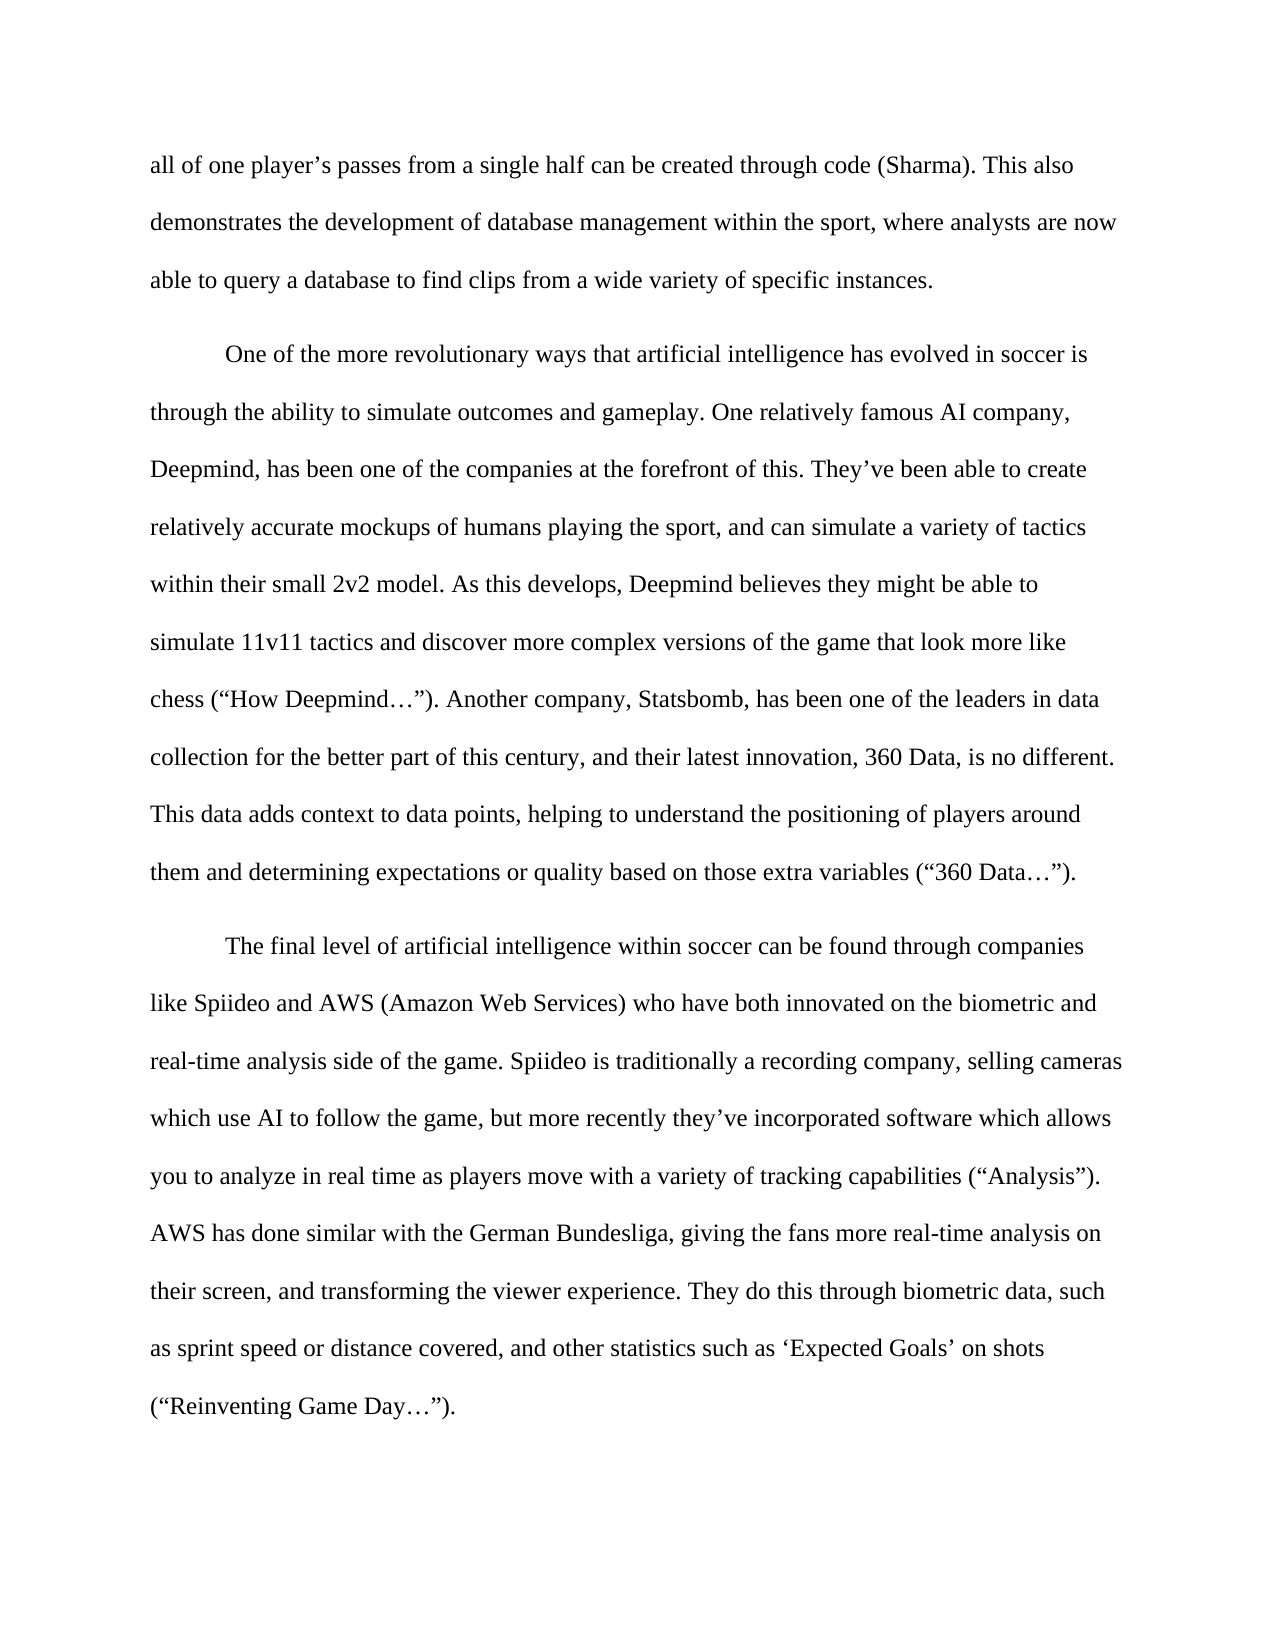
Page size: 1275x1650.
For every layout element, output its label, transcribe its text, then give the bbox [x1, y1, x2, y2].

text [150, 150, 1125, 294]
text The final level of artificial intelligence within soccer can be found through companies like Spiideo and AWS (Amazon Web Services) who have both innovated on the biometric and real-time analysis side of the game. Spiideo is traditionally a recording company, selling cameras which use AI to follow the game, but more recently they’ve incorporated software which allows you to analyze in real time as players move with a variety of tracking capabilities (“Analysis”). AWS has done similar with the German Bundesliga, giving the fans more real-time analysis on their screen, and transforming the viewer experience. They do this through biometric data, such as sprint speed or distance covered, and other statistics such as ‘Expected Goals’ on shots (“Reinventing Game Day…”). [150, 931, 1125, 1419]
text One of the more revolutionary ways that artificial intelligence has evolved in soccer is through the ability to simulate outcomes and gameplay. One relatively famous AI company, Deepmind, has been one of the companies at the forefront of this. They’ve been able to create relatively accurate mockups of humans playing the sport, and can simulate a variety of tactics within their small 2v2 model. As this develops, Deepmind believes they might be able to simulate 11v11 tactics and discover more complex versions of the game that look more like chess (“How Deepmind…”). Another company, Statsbomb, has been one of the leaders in data collection for the better part of this century, and their latest innovation, 360 Data, is no different. This data adds context to data points, helping to understand the positioning of players around them and determining expectations or quality based on those extra variables (“360 Data…”). [150, 339, 1125, 885]
